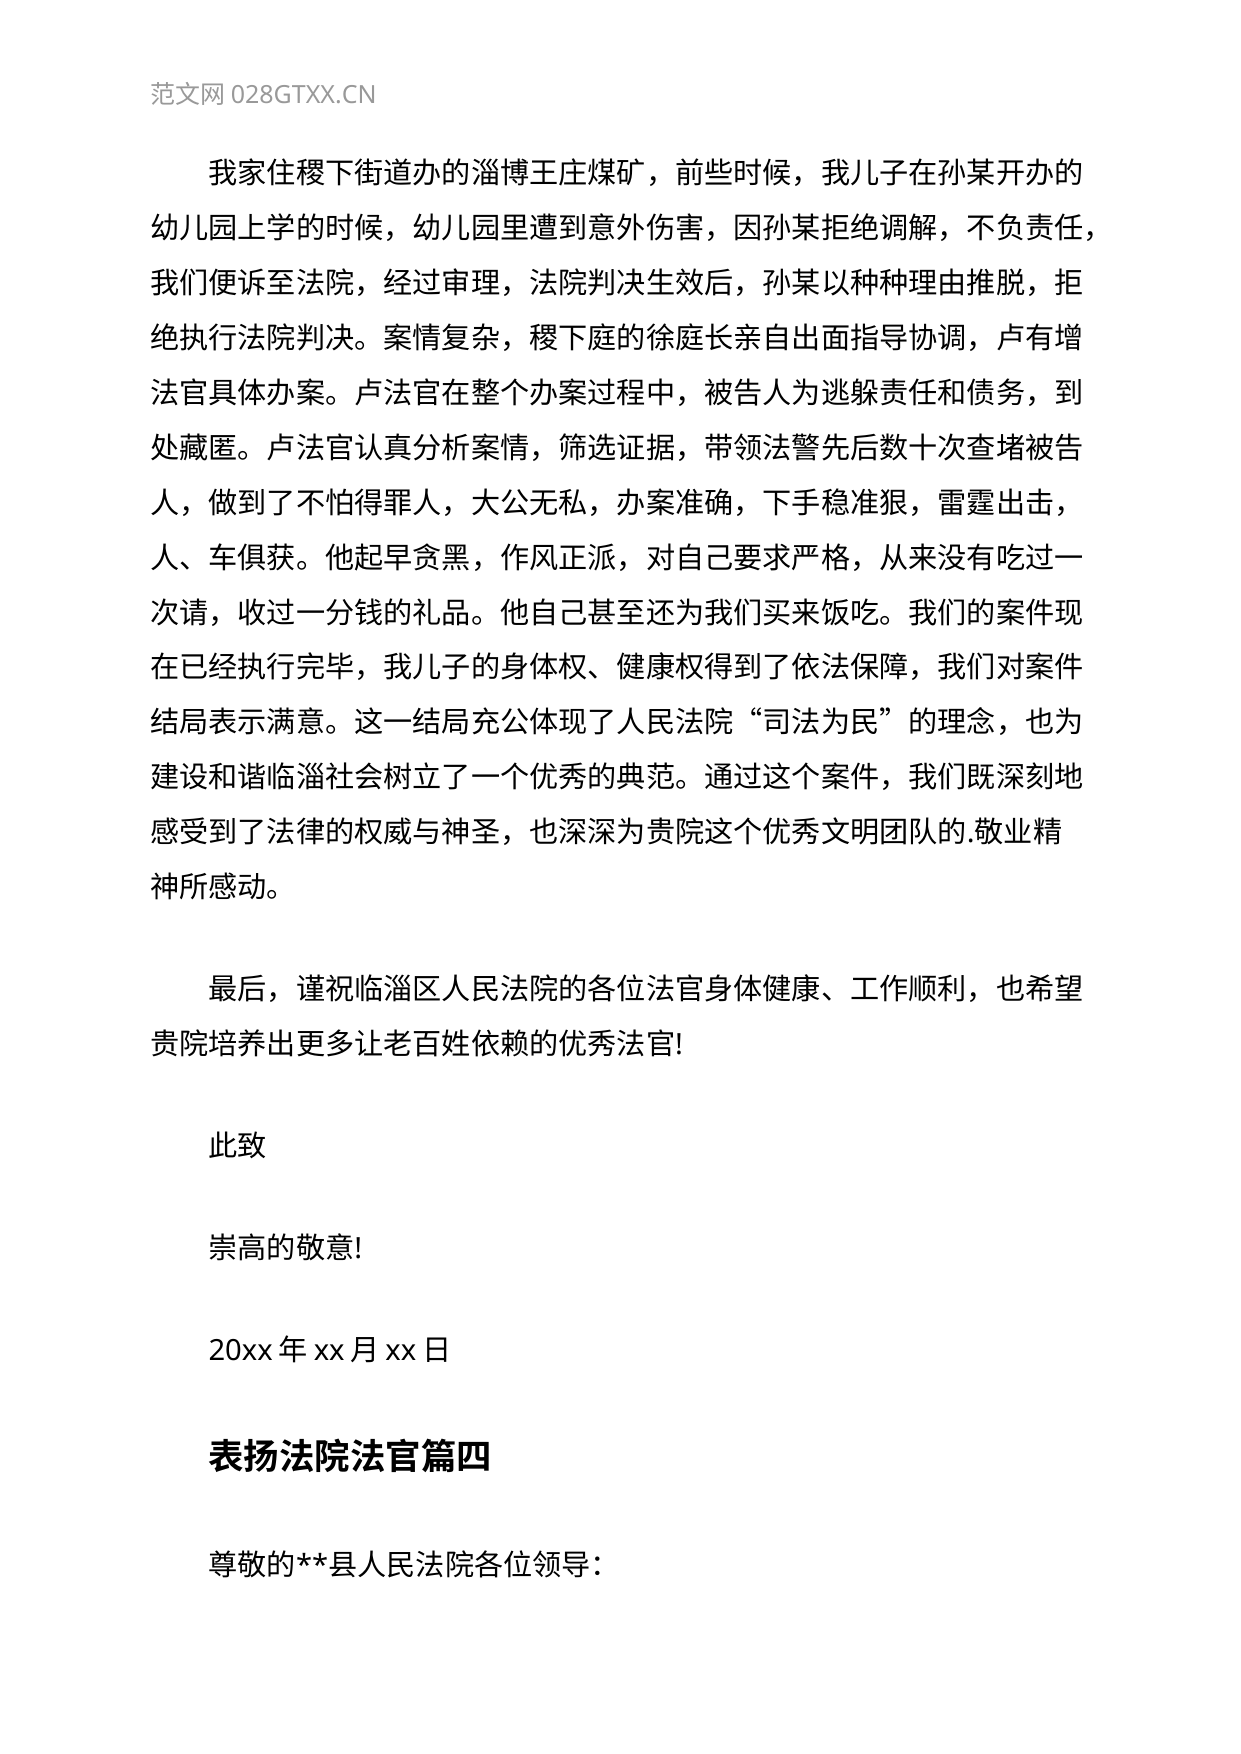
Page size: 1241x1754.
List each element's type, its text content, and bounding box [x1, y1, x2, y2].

text 此致 [150, 1122, 1090, 1165]
text 表扬法院法官篇四 [150, 1428, 1090, 1479]
text 尊敬的**县人民法院各位领导： [150, 1542, 1090, 1584]
text 20xx年xx月xx日 [150, 1326, 1090, 1368]
text 最后，谨祝临淄区人民法院的各位法官身体健康、工作顺利，也希望贵院培养出更多让老百姓依赖的优秀法官! [150, 966, 1090, 1063]
text 我家住稷下街道办的淄博王庄煤矿，前些时候，我儿子在孙某开办的幼儿园上学的时候，幼儿园里遭到意外伤害，因孙某拒绝调解，不负责任，我们便诉至法院，经过审理，法院判决生效后，孙某以种种理由推脱，拒绝执行法院判决。案情复杂，稷下庭的徐庭长亲自出面指导协调，卢有增法官具体办案。卢法官在整个办案过程中，被告人为逃躲责任和债务，到处藏匿。卢法官认真分析案情，筛选证据，带领法警先后数十次查堵被告人，做到了不怕得罪人，大公无私，办案准确，下手稳准狠，雷霆出击，人、车俱获。他起早贪黑，作风正派，对自己要求严格，从来没有吃过一次请，收过一分钱的礼品。他自己甚至还为我们买来饭吃。我们的案件现在已经执行完毕，我儿子的身体权、健康权得到了依法保障，我们对案件结局表示满意。这一结局充公体现了人民法院“司法为民”的理念，也为建设和谐临淄社会树立了一个优秀的典范。通过这个案件，我们既深刻地感受到了法律的权威与神圣，也深深为贵院这个优秀文明团队的.敬业精神所感动。 [150, 150, 1090, 906]
text 崇高的敬意! [150, 1224, 1090, 1267]
